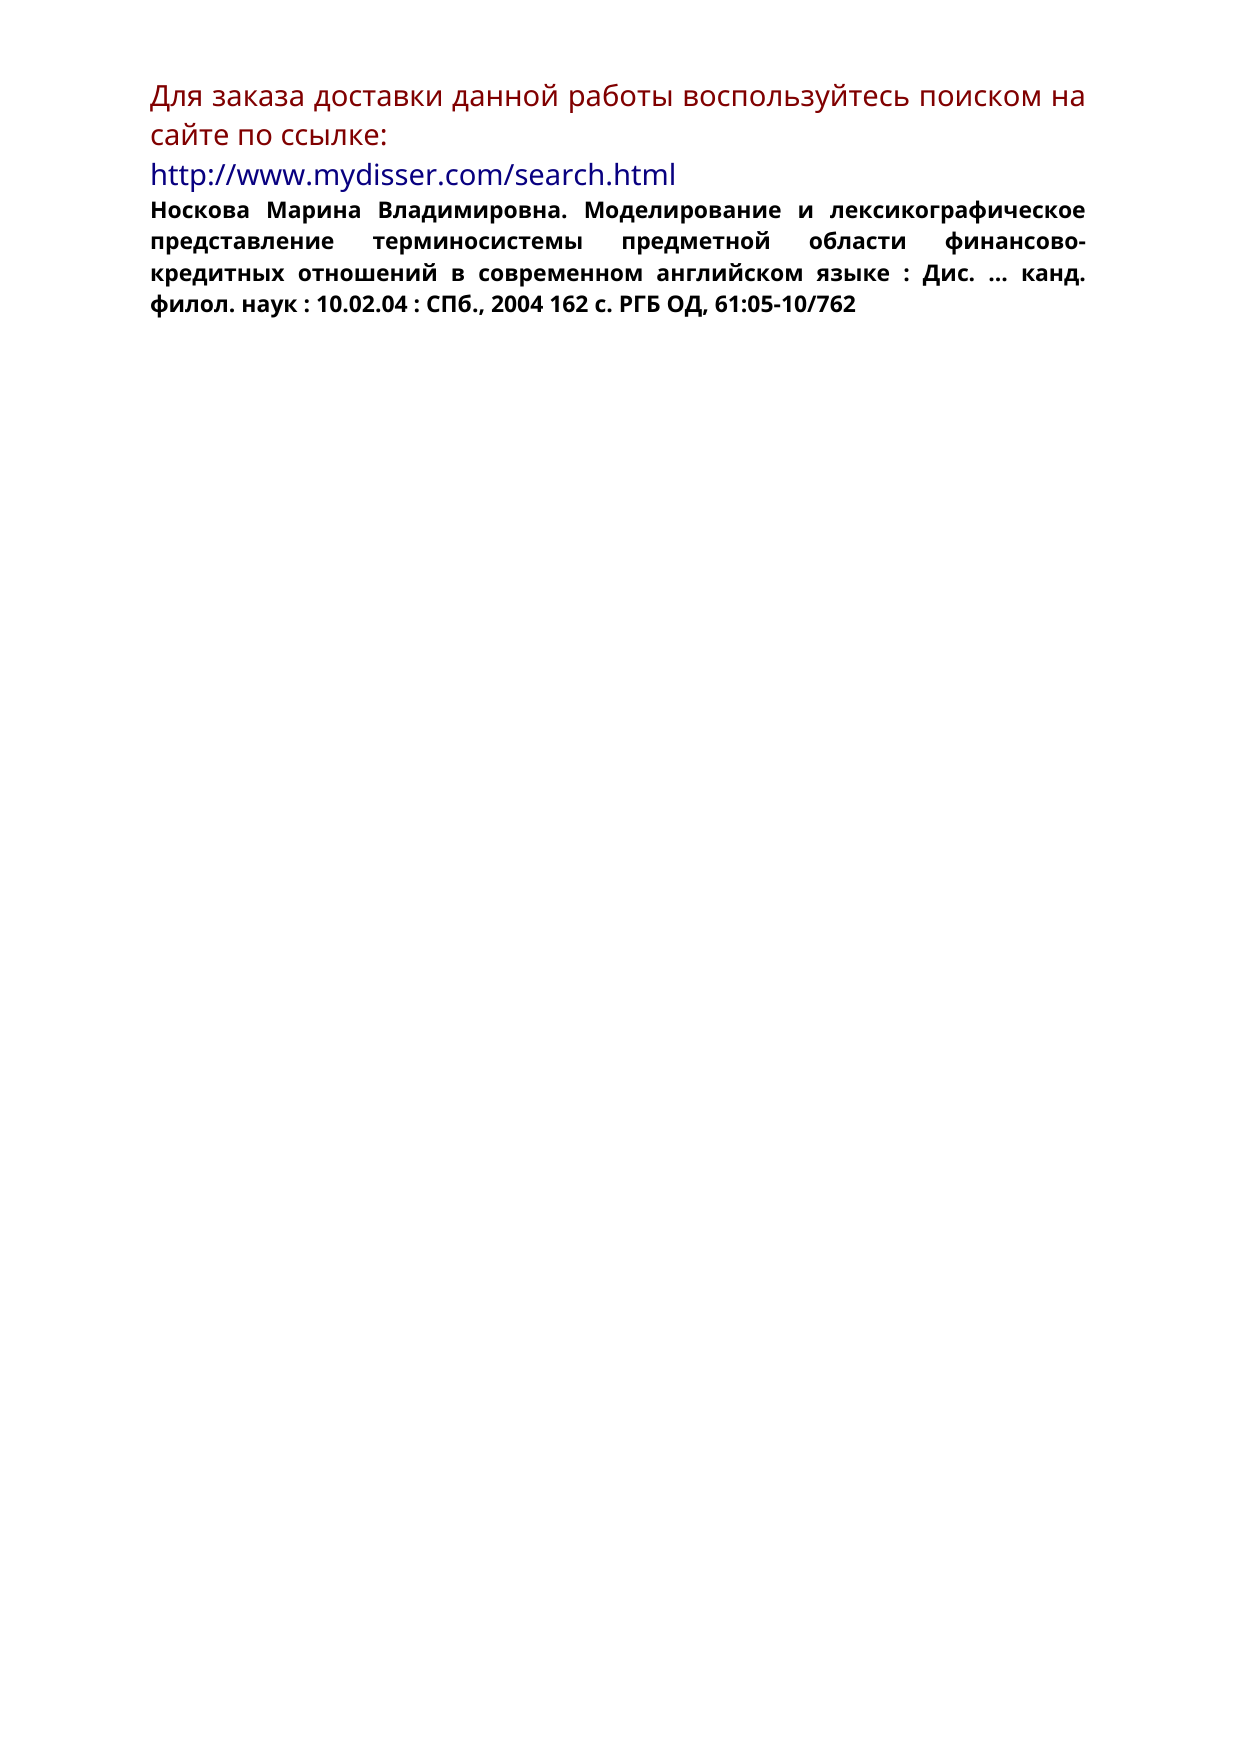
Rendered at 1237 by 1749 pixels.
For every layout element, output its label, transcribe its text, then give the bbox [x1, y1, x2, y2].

text Носкова Марина Владимировна. Моделирование и лексикографическое представление терминосистемы предметной области финансово-кредитных отношений в современном английском языке : Дис. ... канд. филол. наук : 10.02.04 : СПб., 2004 162 c. РГБ ОД, 61:05-10/762 [150, 194, 1086, 319]
